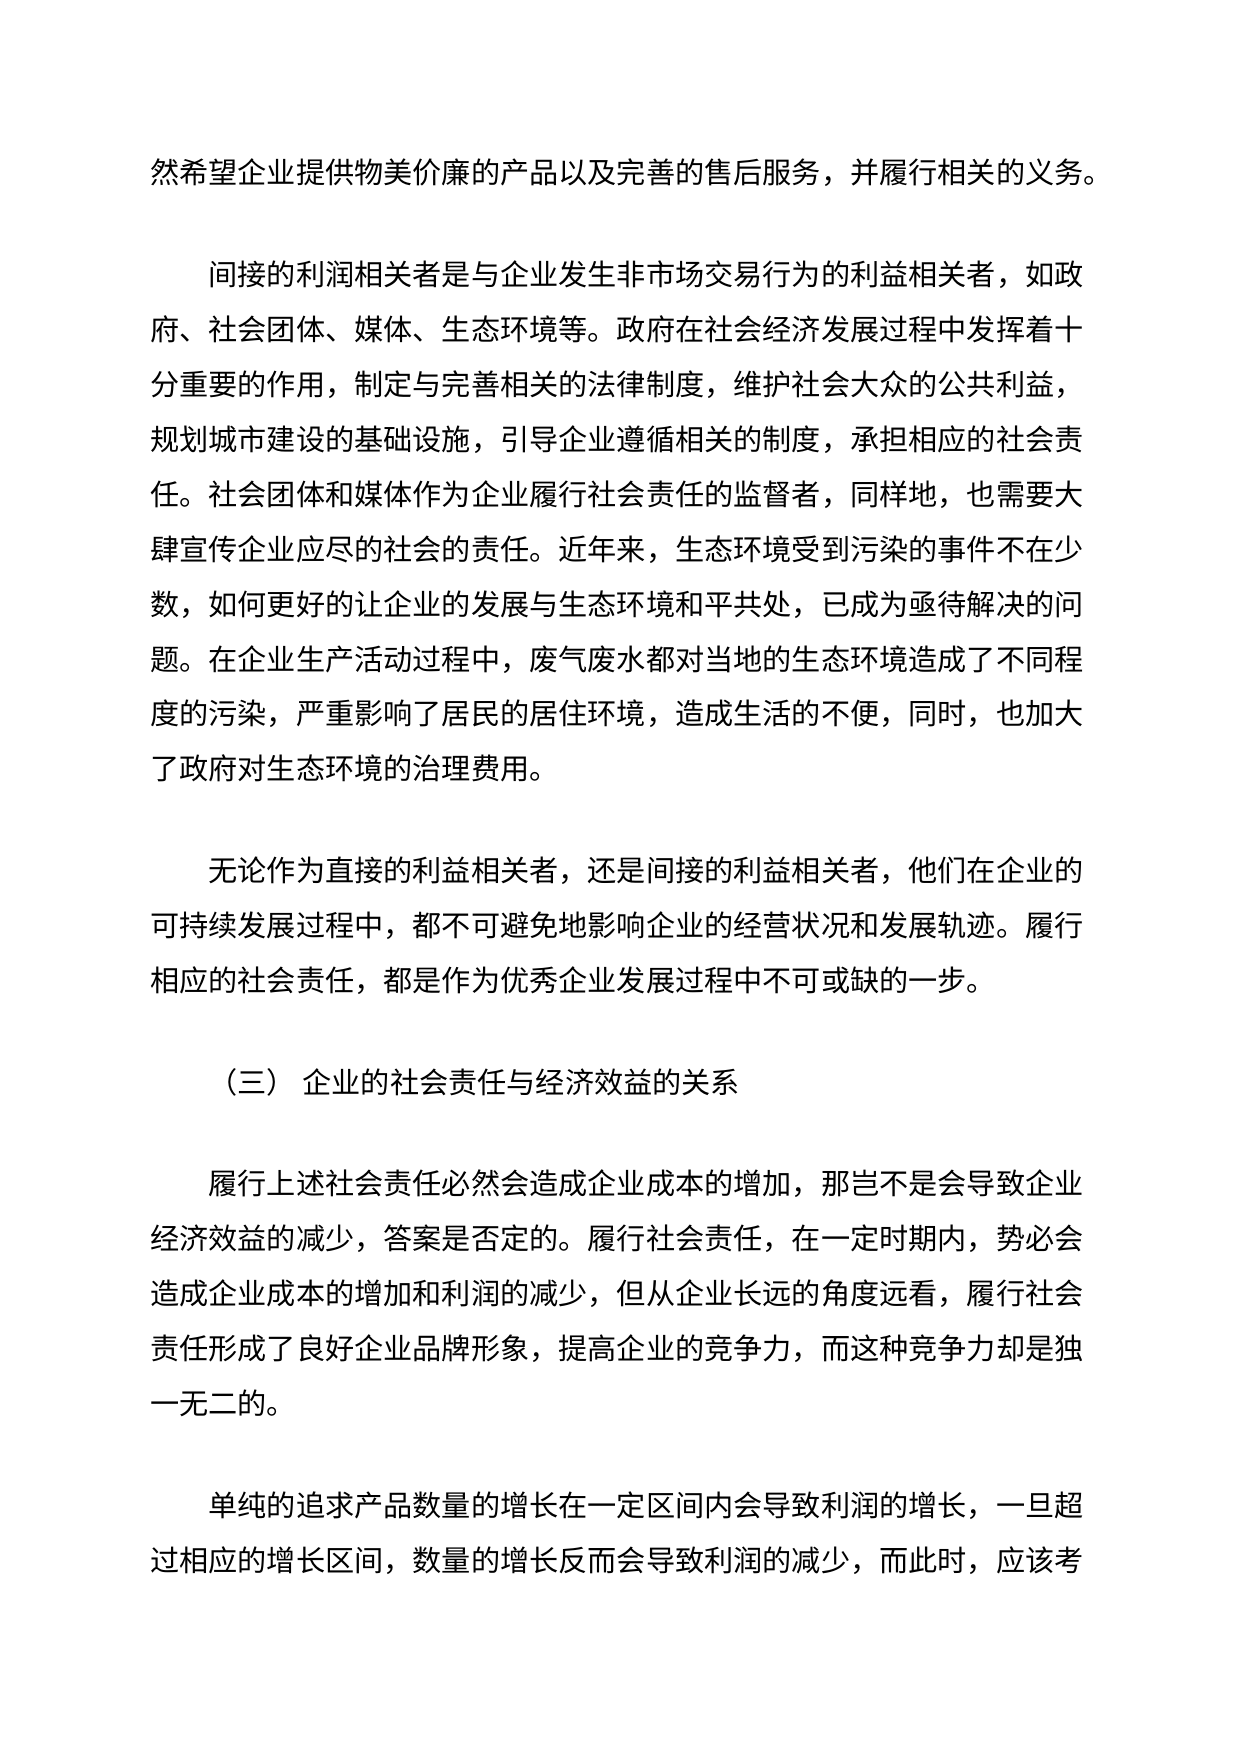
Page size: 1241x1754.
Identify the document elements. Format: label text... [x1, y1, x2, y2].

text 履行上述社会责任必然会造成企业成本的增加，那岂不是会导致企业经济效益的减少，答案是否定的。履行社会责任，在一定时期内，势必会造成企业成本的增加和利润的减少，但从企业长远的角度远看，履行社会责任形成了良好企业品牌形象，提高企业的竞争力，而这种竞争力却是独一无二的。 [150, 1161, 1090, 1423]
text 无论作为直接的利益相关者，还是间接的利益相关者，他们在企业的可持续发展过程中，都不可避免地影响企业的经营状况和发展轨迹。履行相应的社会责任，都是作为优秀企业发展过程中不可或缺的一步。 [150, 848, 1090, 1000]
text 间接的利润相关者是与企业发生非市场交易行为的利益相关者，如政府、社会团体、媒体、生态环境等。政府在社会经济发展过程中发挥着十分重要的作用，制定与完善相关的法律制度，维护社会大众的公共利益，规划城市建设的基础设施，引导企业遵循相关的制度，承担相应的社会责任。社会团体和媒体作为企业履行社会责任的监督者，同样地，也需要大肆宣传企业应尽的社会的责任。近年来，生态环境受到污染的事件不在少数，如何更好的让企业的发展与生态环境和平共处，已成为亟待解决的问题。在企业生产活动过程中，废气废水都对当地的生态环境造成了不同程度的污染，严重影响了居民的居住环境，造成生活的不便，同时，也加大了政府对生态环境的治理费用。 [150, 252, 1090, 788]
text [150, 150, 1090, 192]
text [150, 1482, 1090, 1579]
text （三） 企业的社会责任与经济效益的关系 [150, 1059, 1090, 1101]
